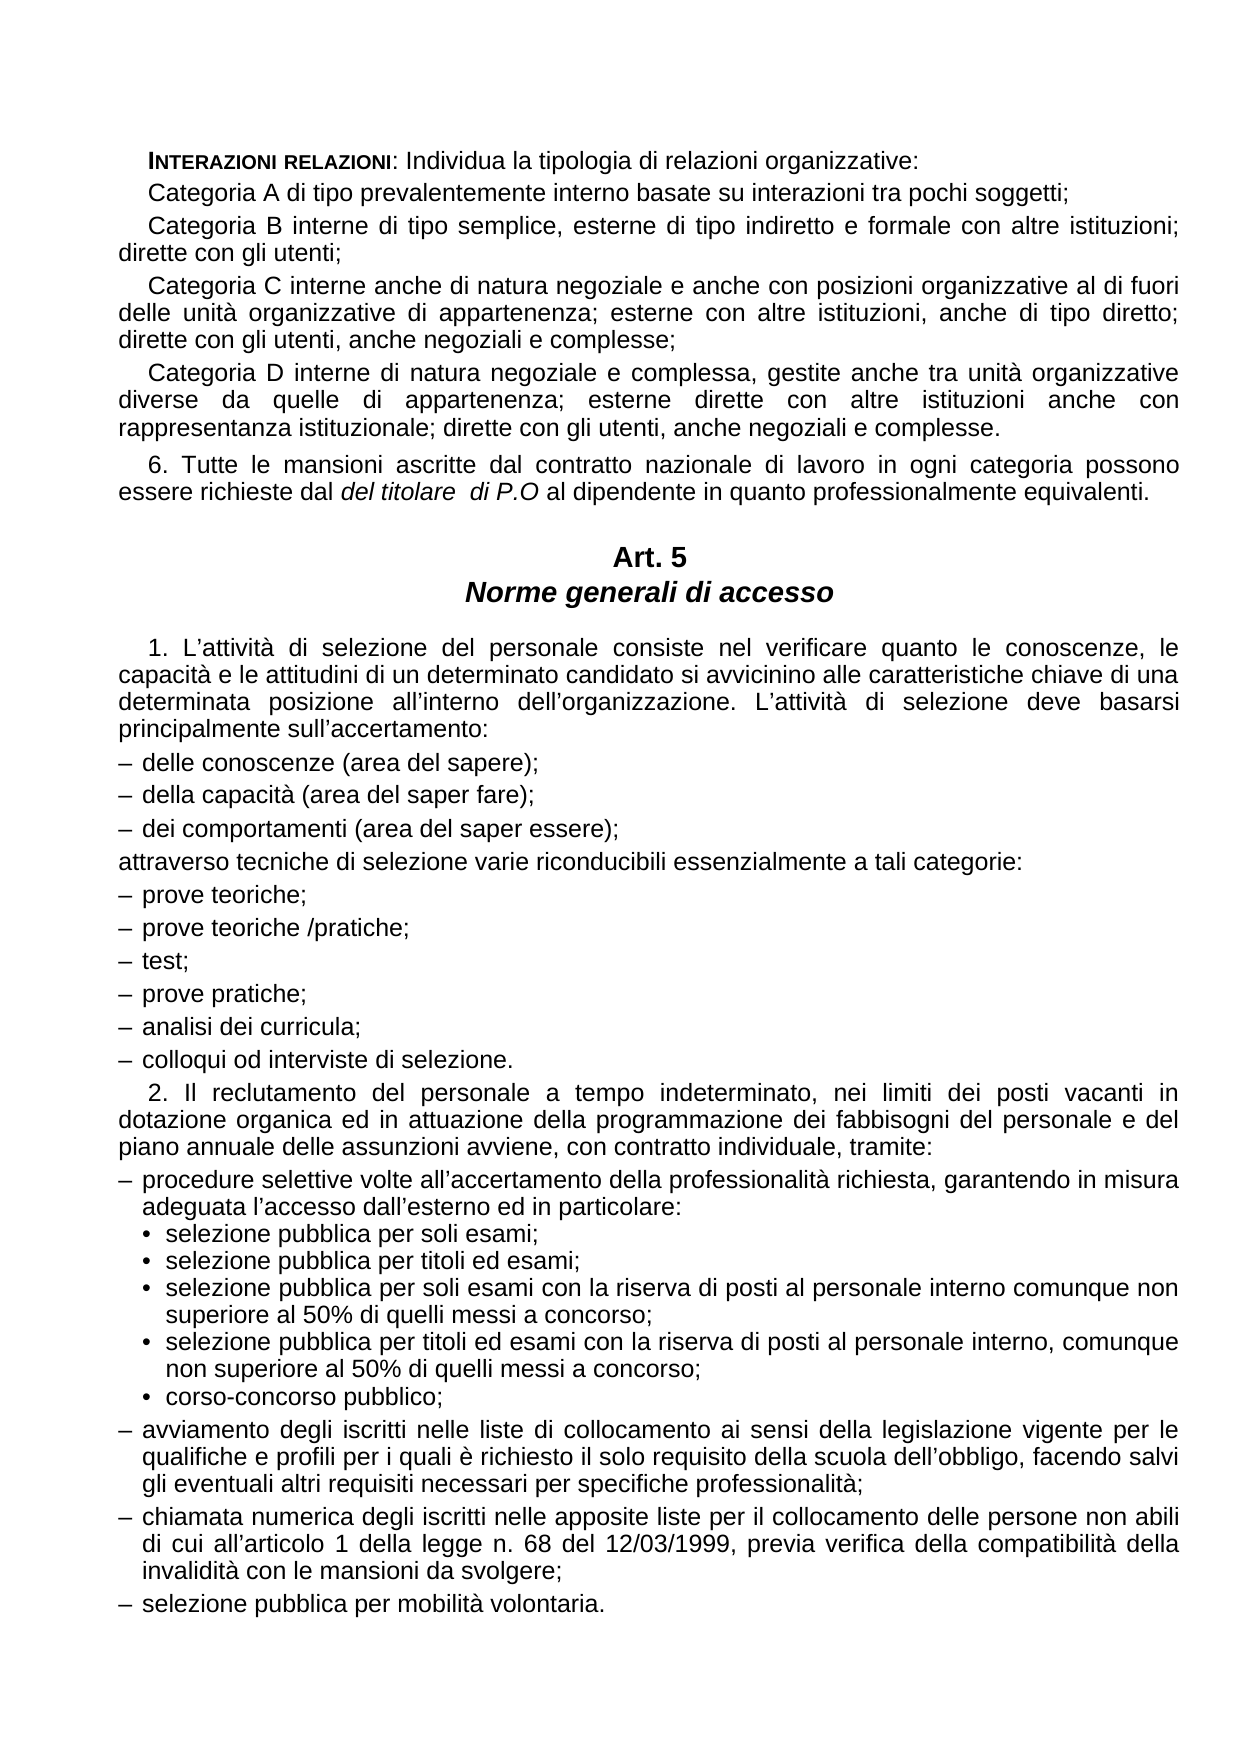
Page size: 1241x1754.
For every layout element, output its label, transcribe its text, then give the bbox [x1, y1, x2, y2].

text • selezione pubblica per titoli ed esami con la riserva di posti al personale interno, comunque non superiore al 50% di quelli messi a concorso; [142, 1329, 1181, 1383]
text • selezione pubblica per soli esami con la riserva di posti al personale interno comunque non superiore al 50% di quelli messi a concorso; [142, 1275, 1181, 1329]
text 6. Tutte le mansioni ascritte dal contratto nazionale di lavoro in ogni categoria possono essere richieste dal del titolare di P.O al dipendente in quanto professionalmente equivalenti. [118, 452, 1181, 506]
text Categoria D interne di natura negoziale e complessa, gestite anche tra unità organizzative diverse da quelle di appartenenza; esterne dirette con altre istituzioni anche con rappresentanza istituzionale; dirette con gli utenti, anche negoziali e complesse. [118, 360, 1181, 441]
text • corso-concorso pubblico; [142, 1383, 1181, 1410]
text • selezione pubblica per titoli ed esami; [142, 1248, 1181, 1275]
text – prove teoriche /pratiche; [118, 914, 1181, 941]
text – prove pratiche; [118, 980, 1181, 1007]
text Categoria C interne anche di natura negoziale e anche con posizioni organizzative al di fuori delle unità organizzative di appartenenza; esterne con altre istituzioni, anche di tipo diretto; dirette con gli utenti, anche negoziali e complesse; [118, 273, 1181, 354]
text – delle conoscenze (area del sapere); [118, 749, 1181, 776]
text Art. 5 [118, 546, 1181, 573]
text • selezione pubblica per soli esami; [142, 1221, 1181, 1248]
text – chiamata numerica degli iscritti nelle apposite liste per il collocamento delle persone non abili di cui all’articolo 1 della legge n. 68 del 12/03/1999, previa verifica della compatibilità della invalidità con le mansioni da svolgere; [118, 1503, 1181, 1585]
text Norme generali di accesso [118, 581, 1181, 608]
text Categoria B interne di tipo semplice, esterne di tipo indiretto e formale con altre istituzioni; dirette con gli utenti; [118, 213, 1181, 267]
text – dei comportamenti (area del saper essere); [118, 815, 1181, 842]
text Interazioni relazioni: Individua la tipologia di relazioni organizzative: [118, 148, 1181, 174]
text – avviamento degli iscritti nelle liste di collocamento ai sensi della legislazione vigente per le qualifiche e profili per i quali è richiesto il solo requisito della scuola dell’obbligo, facendo salvi gli eventuali altri requisiti necessari per specifiche professionalità; [118, 1416, 1181, 1498]
text 1. L’attività di selezione del personale consiste nel verificare quanto le conoscenze, le capacità e le attitudini di un determinato candidato si avvicinino alle caratteristiche chiave di una determinata posizione all’interno dell’organizzazione. L’attività di selezione deve basarsi principalmente sull’accertamento: [118, 635, 1181, 743]
text – colloqui od interviste di selezione. [118, 1046, 1181, 1073]
text Categoria A di tipo prevalentemente interno basate su interazioni tra pochi soggetti; [118, 180, 1181, 207]
text – della capacità (area del saper fare); [118, 782, 1181, 809]
text attraverso tecniche di selezione varie riconducibili essenzialmente a tali categorie: [118, 848, 1181, 875]
text 2. Il reclutamento del personale a tempo indeterminato, nei limiti dei posti vacanti in dotazione organica ed in attuazione della programmazione dei fabbisogni del personale e del piano annuale delle assunzioni avviene, con contratto individuale, tramite: [118, 1079, 1181, 1161]
text – test; [118, 947, 1181, 974]
text – selezione pubblica per mobilità volontaria. [118, 1591, 1181, 1618]
text – prove teoriche; [118, 881, 1181, 908]
text – procedure selettive volte all’accertamento della professionalità richiesta, garantendo in misura adeguata l’accesso dall’esterno ed in particolare: [118, 1167, 1181, 1221]
text – analisi dei curricula; [118, 1013, 1181, 1041]
